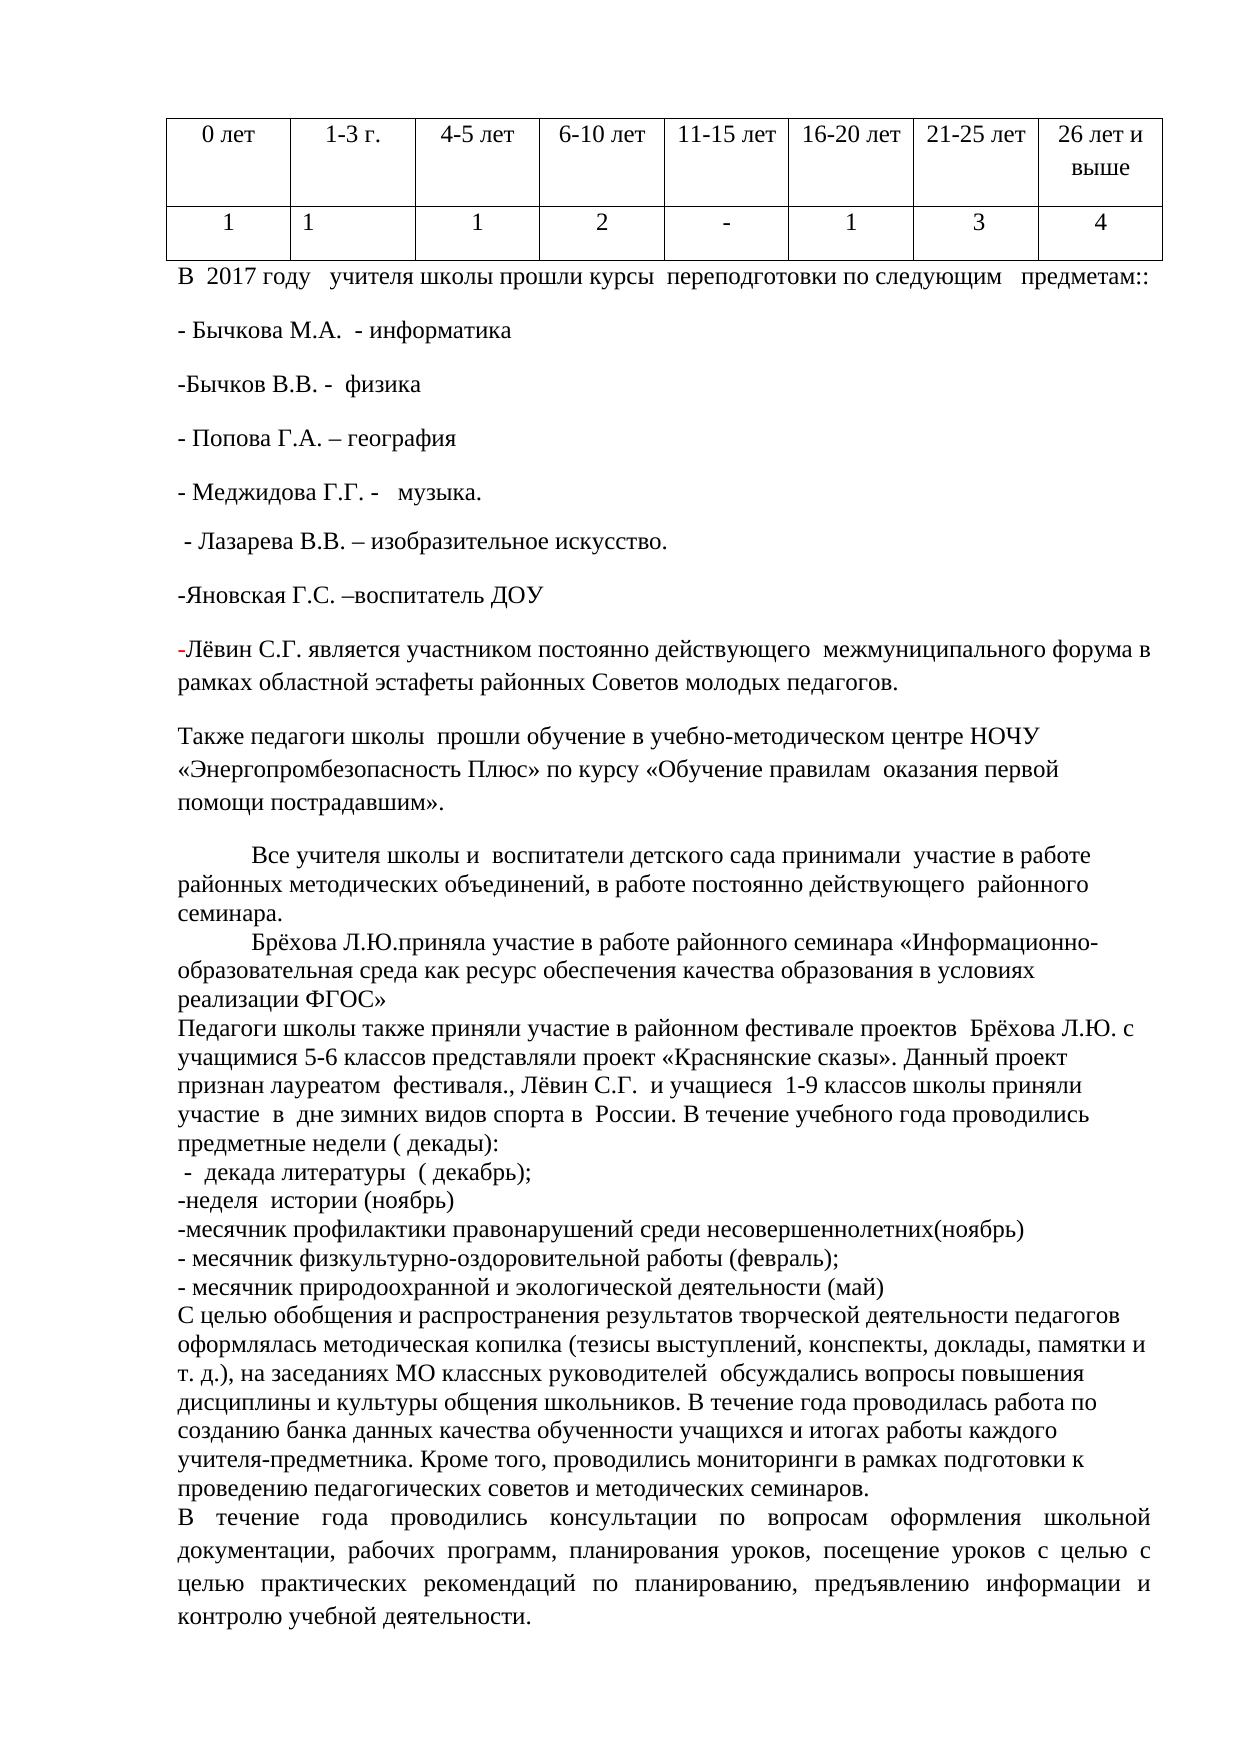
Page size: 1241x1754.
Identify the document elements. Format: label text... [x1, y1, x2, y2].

table_header 21-25 лет [914, 119, 1038, 206]
text Педагоги школы также приняли участие в районном фестивале проектов Брёхова Л.Ю. с учащимися 5-6 классов представляли проект «Краснянские сказы». Данный проект признан лауреатом фестиваля., Лёвин С.Г. и учащиеся 1-9 классов школы приняли участие в дне зимних видов спорта в России. В течение учебного года проводились предметные недели ( декады): [177, 1013, 1152, 1157]
table_cell 1 [167, 207, 290, 260]
text - декада литературы ( декабрь); [177, 1157, 1152, 1186]
table_cell 2 [540, 207, 664, 260]
text -Бычков В.В. - физика [177, 369, 1152, 398]
text С целью обобщения и распространения результатов творческой деятельности педагогов оформлялась методическая копилка (тезисы выступлений, конспекты, доклады, памятки и т. д.), на заседаниях МО классных руководителей обсуждались вопросы повышения дисциплины и культуры общения школьников. В течение года проводилась работа по созданию банка данных качества обученности учащихся и итогах работы каждого учителя-предметника. Кроме того, проводились мониторинги в рамках подготовки к проведению педагогических советов и методических семинаров. [177, 1301, 1152, 1502]
table_cell 1 [789, 207, 913, 260]
table_cell - [665, 207, 788, 260]
text -Лёвин С.Г. является участником постоянно действующего межмуниципального форума в рамках областной эстафеты районных Советов молодых педагогов. [177, 634, 1152, 696]
table_header 0 лет [167, 119, 290, 206]
text Брёхова Л.Ю.приняла участие в работе районного семинара «Информационно-образовательная среда как ресурс обеспечения качества образования в условиях реализации ФГОС» [177, 927, 1152, 1013]
text Также педагоги школы прошли обучение в учебно-методическом центре НОЧУ «Энергопромбезопасность Плюс» по курсу «Обучение правилам оказания первой помощи пострадавшим». [177, 721, 1152, 816]
table_header 16-20 лет [789, 119, 913, 206]
text - Попова Г.А. – география [177, 423, 1152, 451]
text Все учителя школы и воспитатели детского сада принимали участие в работе районных методических объединений, в работе постоянно действующего районного семинара. [177, 841, 1152, 927]
text В течение года проводились консультации по вопросам оформления школьной документации, рабочих программ, планирования уроков, посещение уроков с целью с целью практических рекомендаций по планированию, предъявлению информации и контролю учебной деятельности. [177, 1502, 1152, 1630]
text В 2017 году учителя школы прошли курсы переподготовки по следующим предметам:: [177, 261, 1152, 290]
table_header 4-5 лет [416, 119, 539, 206]
text -неделя истории (ноябрь) [177, 1186, 1152, 1214]
table_header 26 лет и выше [1039, 119, 1162, 206]
text - Лазарева В.В. – изобразительное искусство. [177, 526, 1152, 555]
table_header 11-15 лет [665, 119, 788, 206]
table_cell 1 [416, 207, 539, 260]
table_cell 1 [291, 207, 415, 260]
text - Бычкова М.А. - информатика [177, 315, 1152, 344]
text - месячник природоохранной и экологической деятельности (май) [177, 1272, 1152, 1301]
text -Яновская Г.С. –воспитатель ДОУ [177, 580, 1152, 609]
table_cell 4 [1039, 207, 1162, 260]
table_header 1-. [291, 119, 415, 206]
table_cell 3 [914, 207, 1038, 260]
table_header 6-10 лет [540, 119, 664, 206]
text - Меджидова Г.Г. - музыка. [177, 477, 1152, 505]
text - месячник физкультурно-оздоровительной работы (февраль); [177, 1243, 1152, 1272]
text -месячник профилактики правонарушений среди несовершеннолетних(ноябрь) [177, 1214, 1152, 1243]
